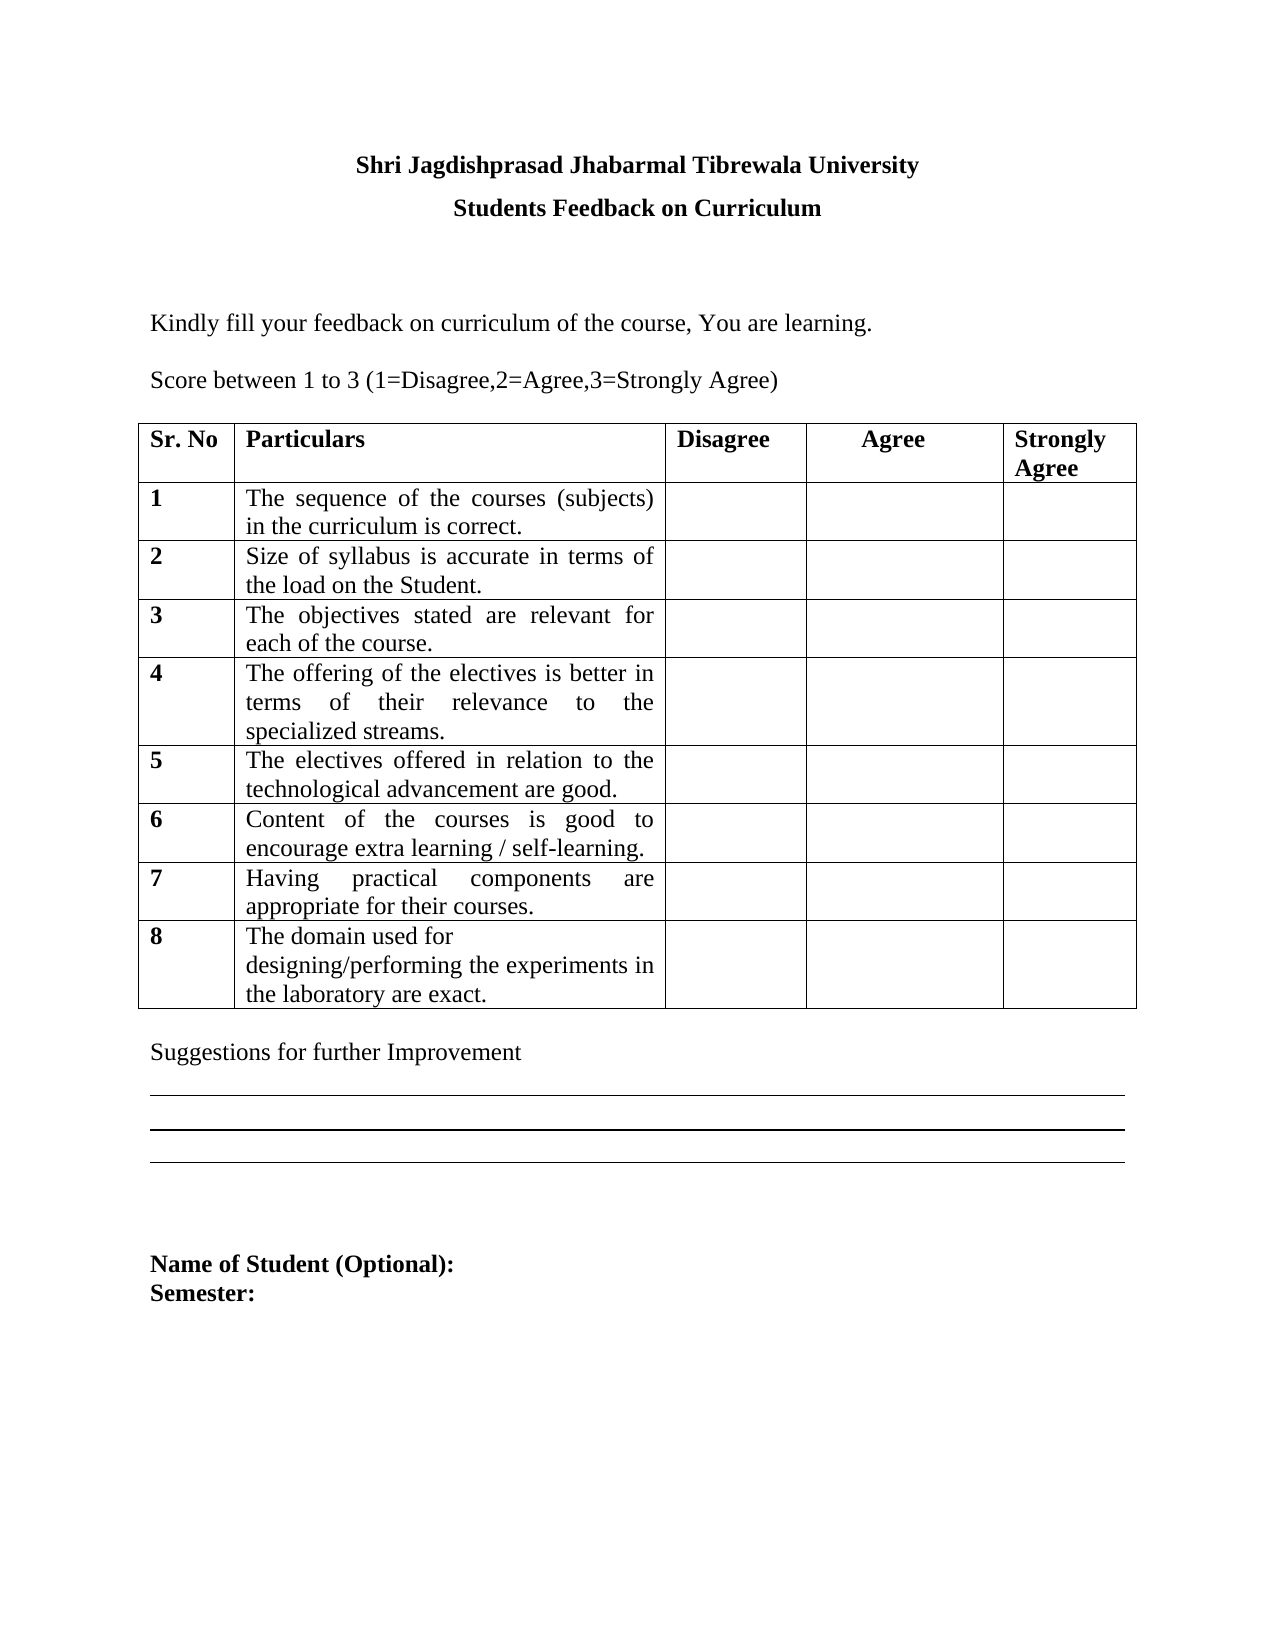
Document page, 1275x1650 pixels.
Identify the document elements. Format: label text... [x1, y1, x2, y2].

text Name of Student (Optional): [150, 1249, 1125, 1278]
table_header Strongly Agree [1004, 424, 1136, 482]
text Kindly fill your feedback on curriculum of the course, You are learning. [150, 308, 1125, 337]
table_cell [666, 921, 806, 1007]
table_cell The sequence of the courses (subjects) in the curriculum is correct. [235, 483, 665, 540]
table_header Particulars [235, 424, 665, 482]
table_cell [666, 746, 806, 803]
table_header Agree [807, 424, 1003, 482]
table_cell [666, 600, 806, 657]
table_cell 1 [139, 483, 234, 540]
table_cell [1004, 921, 1136, 1007]
table_cell [666, 804, 806, 862]
table_cell [1004, 863, 1136, 920]
table_cell [807, 804, 1003, 862]
table_cell [807, 921, 1003, 1007]
table_cell [807, 483, 1003, 540]
text Semester: [150, 1278, 1125, 1307]
table_cell [807, 600, 1003, 657]
table_cell [666, 541, 806, 599]
text Suggestions for further Improvement [150, 1037, 1125, 1066]
table_cell [666, 483, 806, 540]
table_cell [1004, 804, 1136, 862]
table_cell 8 [139, 921, 234, 1007]
table_cell [1004, 541, 1136, 599]
table_cell [1004, 600, 1136, 657]
text Students Feedback on Curriculum [150, 193, 1125, 222]
text Shri Jagdishprasad Jhabarmal Tibrewala University [150, 150, 1125, 179]
table_cell The objectives stated are relevant for each of the course. [235, 600, 665, 657]
text Score between 1 to 3 (1=Disagree,2=Agree,3=Strongly Agree) [150, 366, 1125, 394]
table_cell 4 [139, 658, 234, 744]
table_cell 2 [139, 541, 234, 599]
table_cell 5 [139, 746, 234, 803]
table_cell The offering of the electives is better in terms of their relevance to the specialized streams. [235, 658, 665, 744]
table_cell [807, 746, 1003, 803]
table_cell [807, 658, 1003, 744]
table_cell [807, 541, 1003, 599]
table_cell The electives offered in relation to the technological advancement are good. [235, 746, 665, 803]
table_cell 7 [139, 863, 234, 920]
table_cell [1004, 483, 1136, 540]
table_cell [666, 658, 806, 744]
table_cell Content of the courses is good to encourage extra learning / self-learning. [235, 804, 665, 862]
table_cell Having practical components are appropriate for their courses. [235, 863, 665, 920]
table_cell [807, 863, 1003, 920]
table_cell The domain used for designing/performing the experiments in the laboratory are exact. [235, 921, 665, 1007]
table_cell [1004, 658, 1136, 744]
table_cell 6 [139, 804, 234, 862]
table_cell Size of syllabus is accurate in terms of the load on the Student. [235, 541, 665, 599]
table_cell [1004, 746, 1136, 803]
table_cell 3 [139, 600, 234, 657]
table_header Disagree [666, 424, 806, 482]
table_cell [666, 863, 806, 920]
table_header Sr. No [139, 424, 234, 482]
